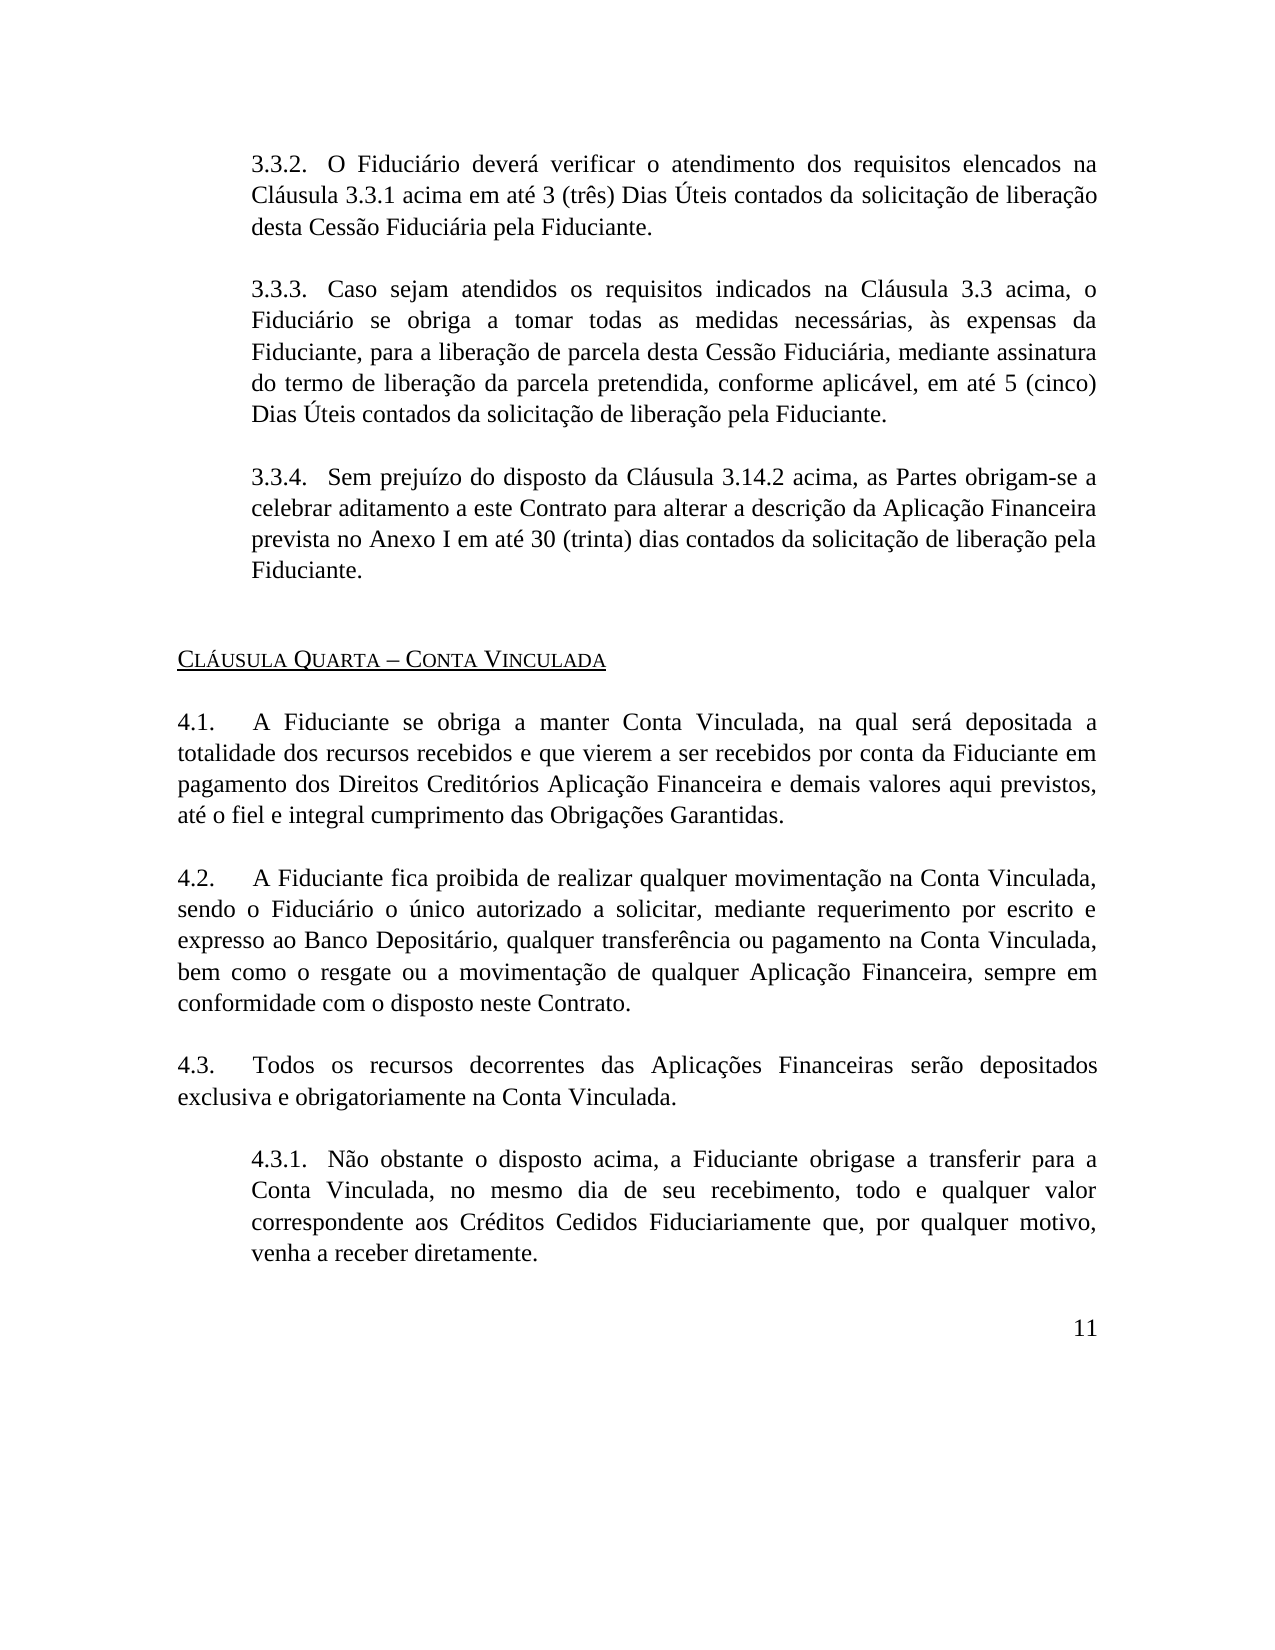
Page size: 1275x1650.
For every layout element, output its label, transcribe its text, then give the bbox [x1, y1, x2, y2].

text 4.3. Todos os recursos decorrentes das Aplicações Financeiras serão depositados exclusiva e obrigatoriamente na Conta Vinculada. [177, 1049, 1098, 1111]
text 4.2. A Fiduciante fica proibida de realizar qualquer movimentação na Conta Vinculada, sendo o Fiduciário o único autorizado a solicitar, mediante requerimento por escrito e expresso ao Banco Depositário, qualquer transferência ou pagamento na Conta Vinculada, bem como o resgate ou a movimentação de qualquer Aplicação Financeira, sempre em conformidade com o disposto neste Contrato. [177, 861, 1098, 1018]
text Cláusula Quarta – Conta Vinculada [177, 643, 1098, 674]
text 3.3.4. Sem prejuízo do disposto da Cláusula 3.14.2 acima, as Partes obrigam-se a celebrar aditamento a este Contrato para alterar a descrição da Aplicação Financeira prevista no Anexo I em até 30 (trinta) dias contados da solicitação de liberação pela Fiduciante. [251, 460, 1098, 585]
text 3.3.3. Caso sejam atendidos os requisitos indicados na Cláusula 3.3 acima, o Fiduciário se obriga a tomar todas as medidas necessárias, às expensas da Fiduciante, para a liberação de parcela desta Cessão Fiduciária, mediante assinatura do termo de liberação da parcela pretendida, conforme aplicável, em até 5 (cinco) Dias Úteis contados da solicitação de liberação pela Fiduciante. [251, 273, 1098, 429]
text 3.3.2. O Fiduciário deverá verificar o atendimento dos requisitos elencados na Cláusula 3.3.1 acima em até 3 (três) Dias Úteis contados da solicitação de liberação desta Cessão Fiduciária pela Fiduciante. [251, 148, 1098, 241]
list 4.3.1. Não obstante o disposto acima, a Fiduciante obriga­se a transferir para a Conta Vinculada, no mesmo dia de seu recebimento, todo e qualquer valor correspondente aos Créditos Cedidos Fiduciariamente que, por qualquer motivo, venha a receber diretamente. [251, 1143, 1098, 1268]
list A Fiduciante se obriga a manter Conta Vinculada, na qual será depositada a totalidade dos recursos recebidos e que vierem a ser recebidos por conta da Fiduciante em pagamento dos Direitos Creditórios Aplicação Financeira e demais valores aqui previstos, até o fiel e integral cumprimento das Obrigações Garantidas. [177, 705, 1098, 830]
